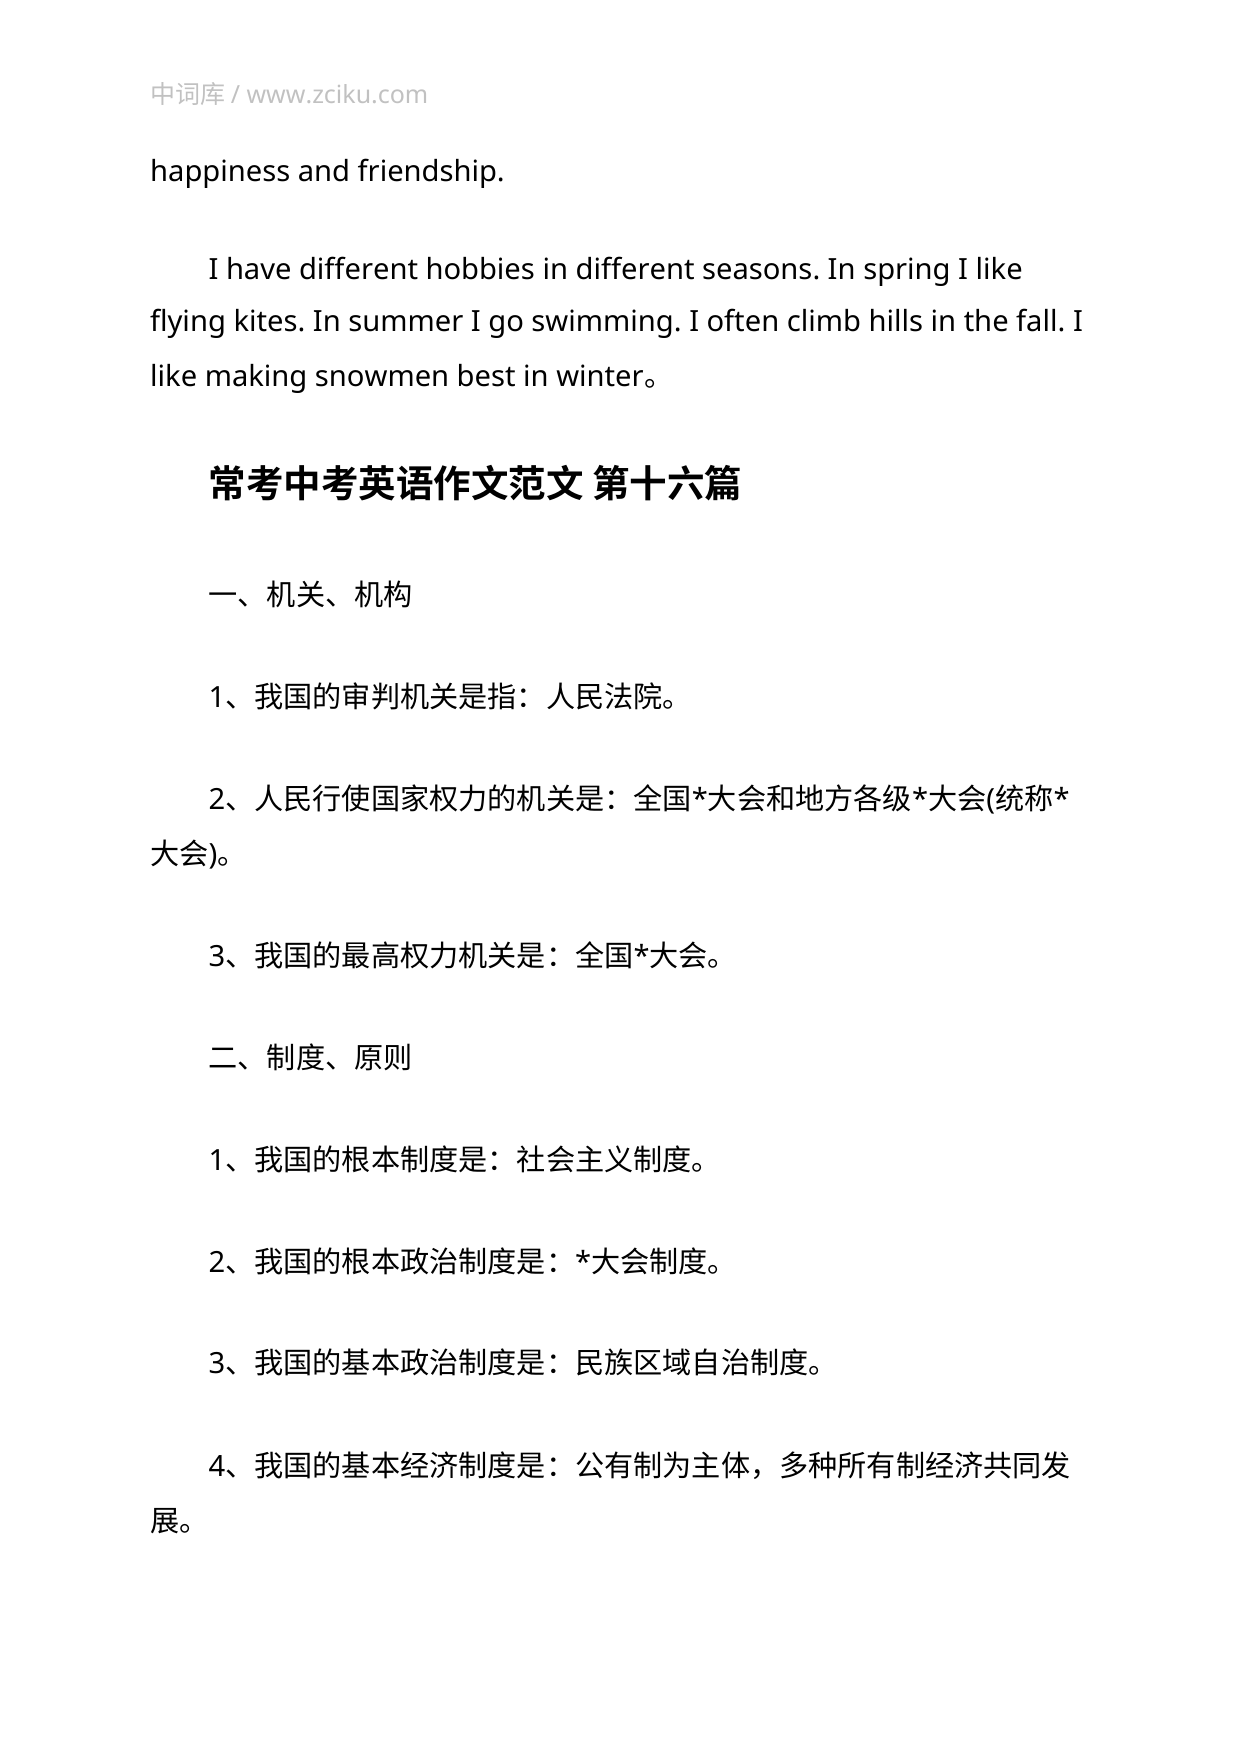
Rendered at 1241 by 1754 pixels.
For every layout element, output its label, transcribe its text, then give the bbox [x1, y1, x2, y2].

text 一、机关、机构 [150, 572, 1090, 614]
text 1、我国的审判机关是指：人民法院。 [150, 673, 1090, 716]
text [150, 150, 1090, 190]
text 常考中考英语作文范文 第十六篇 [150, 454, 1090, 508]
text 二、制度、原则 [150, 1034, 1090, 1077]
text I have different hobbies in different seasons. In spring I like flying kites. In summer I go swimming. I often climb hills in the fall. I like making snowmen best in winter。 [150, 248, 1090, 395]
text 2、人民行使国家权力的机关是：全国*大会和地方各级*大会(统称*大会)。 [150, 775, 1090, 873]
text 4、我国的基本经济制度是：公有制为主体，多种所有制经济共同发展。 [150, 1442, 1090, 1539]
text 1、我国的根本制度是：社会主义制度。 [150, 1136, 1090, 1178]
text 2、我国的根本政治制度是：*大会制度。 [150, 1238, 1090, 1281]
text 3、我国的最高权力机关是：全国*大会。 [150, 932, 1090, 975]
text 3、我国的基本政治制度是：民族区域自治制度。 [150, 1340, 1090, 1382]
